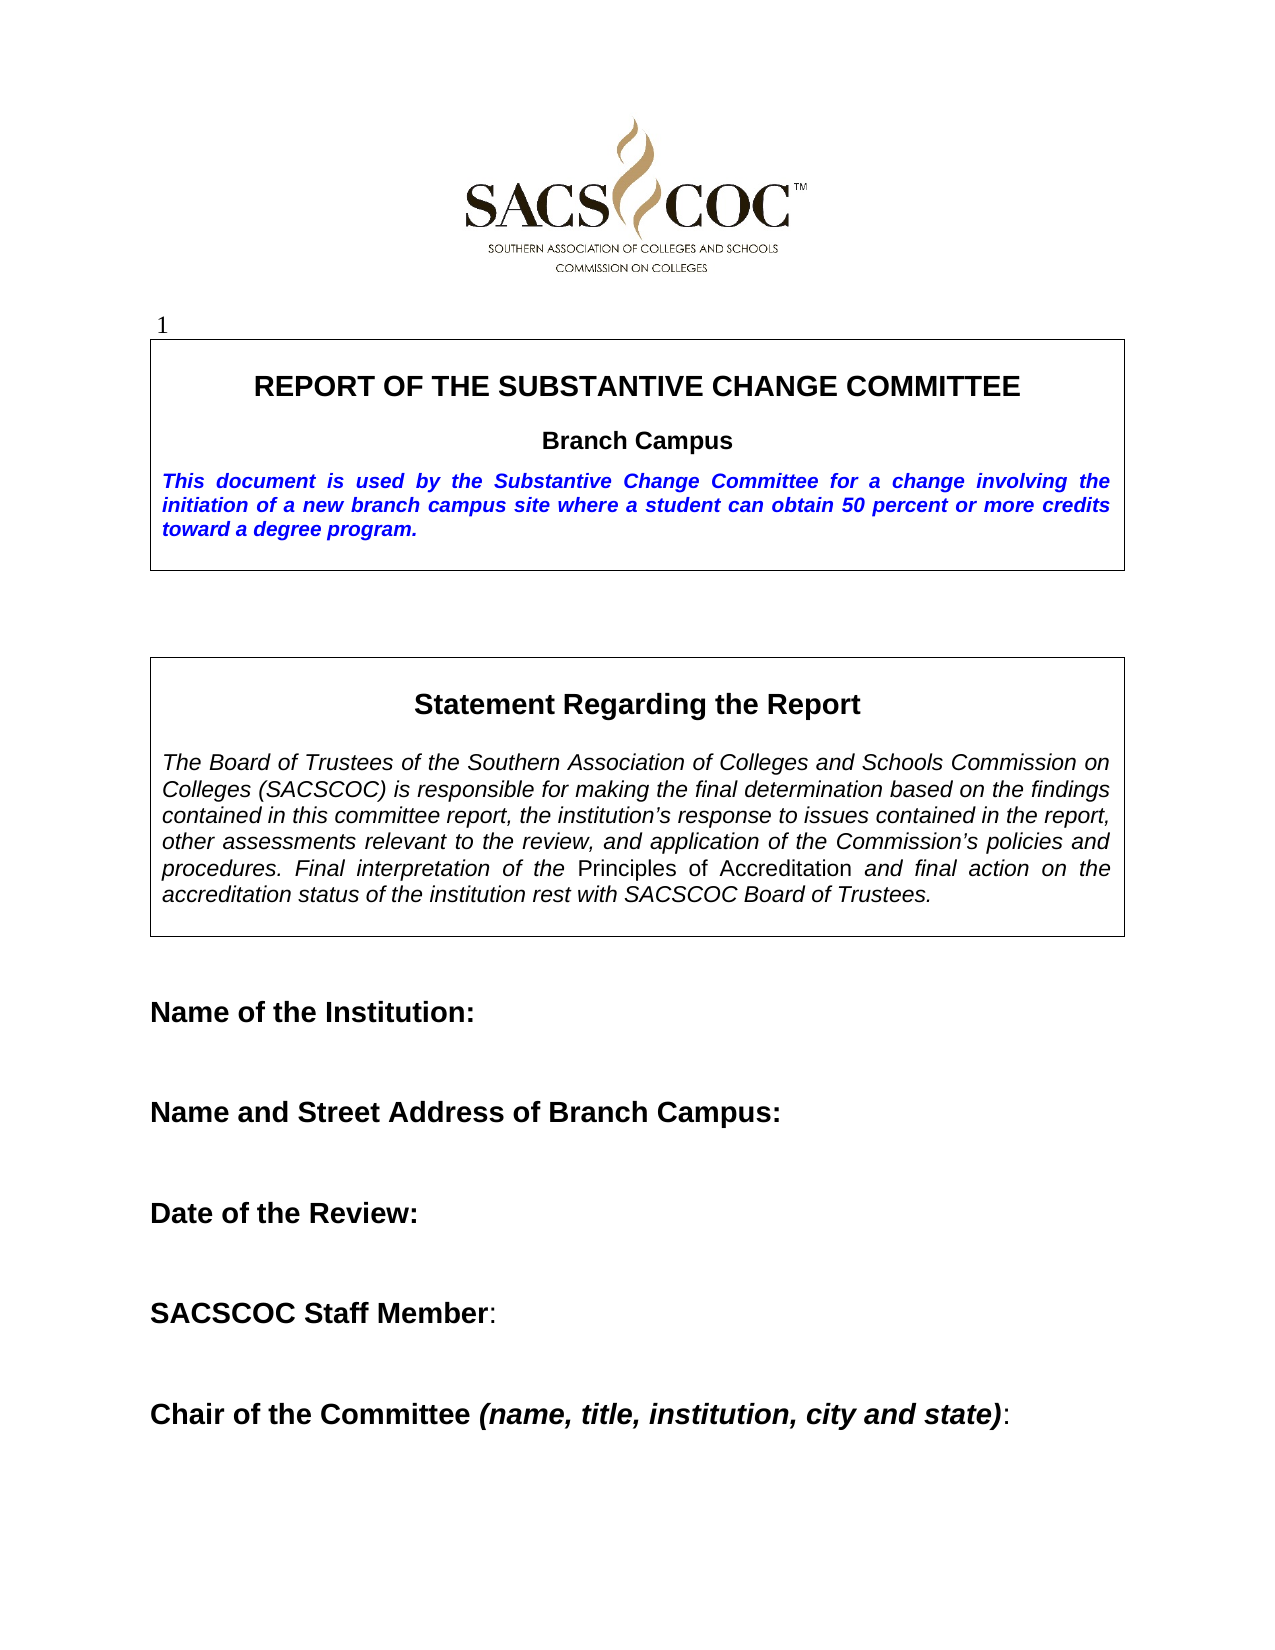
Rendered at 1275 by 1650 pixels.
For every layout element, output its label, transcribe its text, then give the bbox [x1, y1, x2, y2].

table_header REPORT OF THE SUBSTANTIVE CHANGE COMMITTEE Branch Campus This document is used by the Substantive Change Committee for a change involving the initiation of a new branch campus site where a student can obtain 50 percent or more credits toward a degree program. [151, 340, 1124, 570]
text Chair of the Committee (name, title, institution, city and state): [150, 1397, 1125, 1431]
text Name and Street Address of Branch Campus: [150, 1095, 1125, 1129]
text Name of the Institution: [150, 995, 1125, 1028]
picture [457, 112, 819, 282]
table_header Statement Regarding the Report The Board of Trustees of the Southern Association of Colleges and Schools Commission on Colleges (SACSCOC) is responsible for making the final determination based on the findings contained in this committee report, the institution’s response to issues contained in the report, other assessments relevant to the review, and application of the Commission’s policies and procedures. Final interpretation of the Principles of Accreditation and final action on the accreditation status of the institution rest with SACSCOC Board of Trustees. [151, 658, 1124, 936]
text Date of the Review: [150, 1196, 1125, 1229]
text SACSCOC Staff Member: [150, 1297, 1125, 1330]
